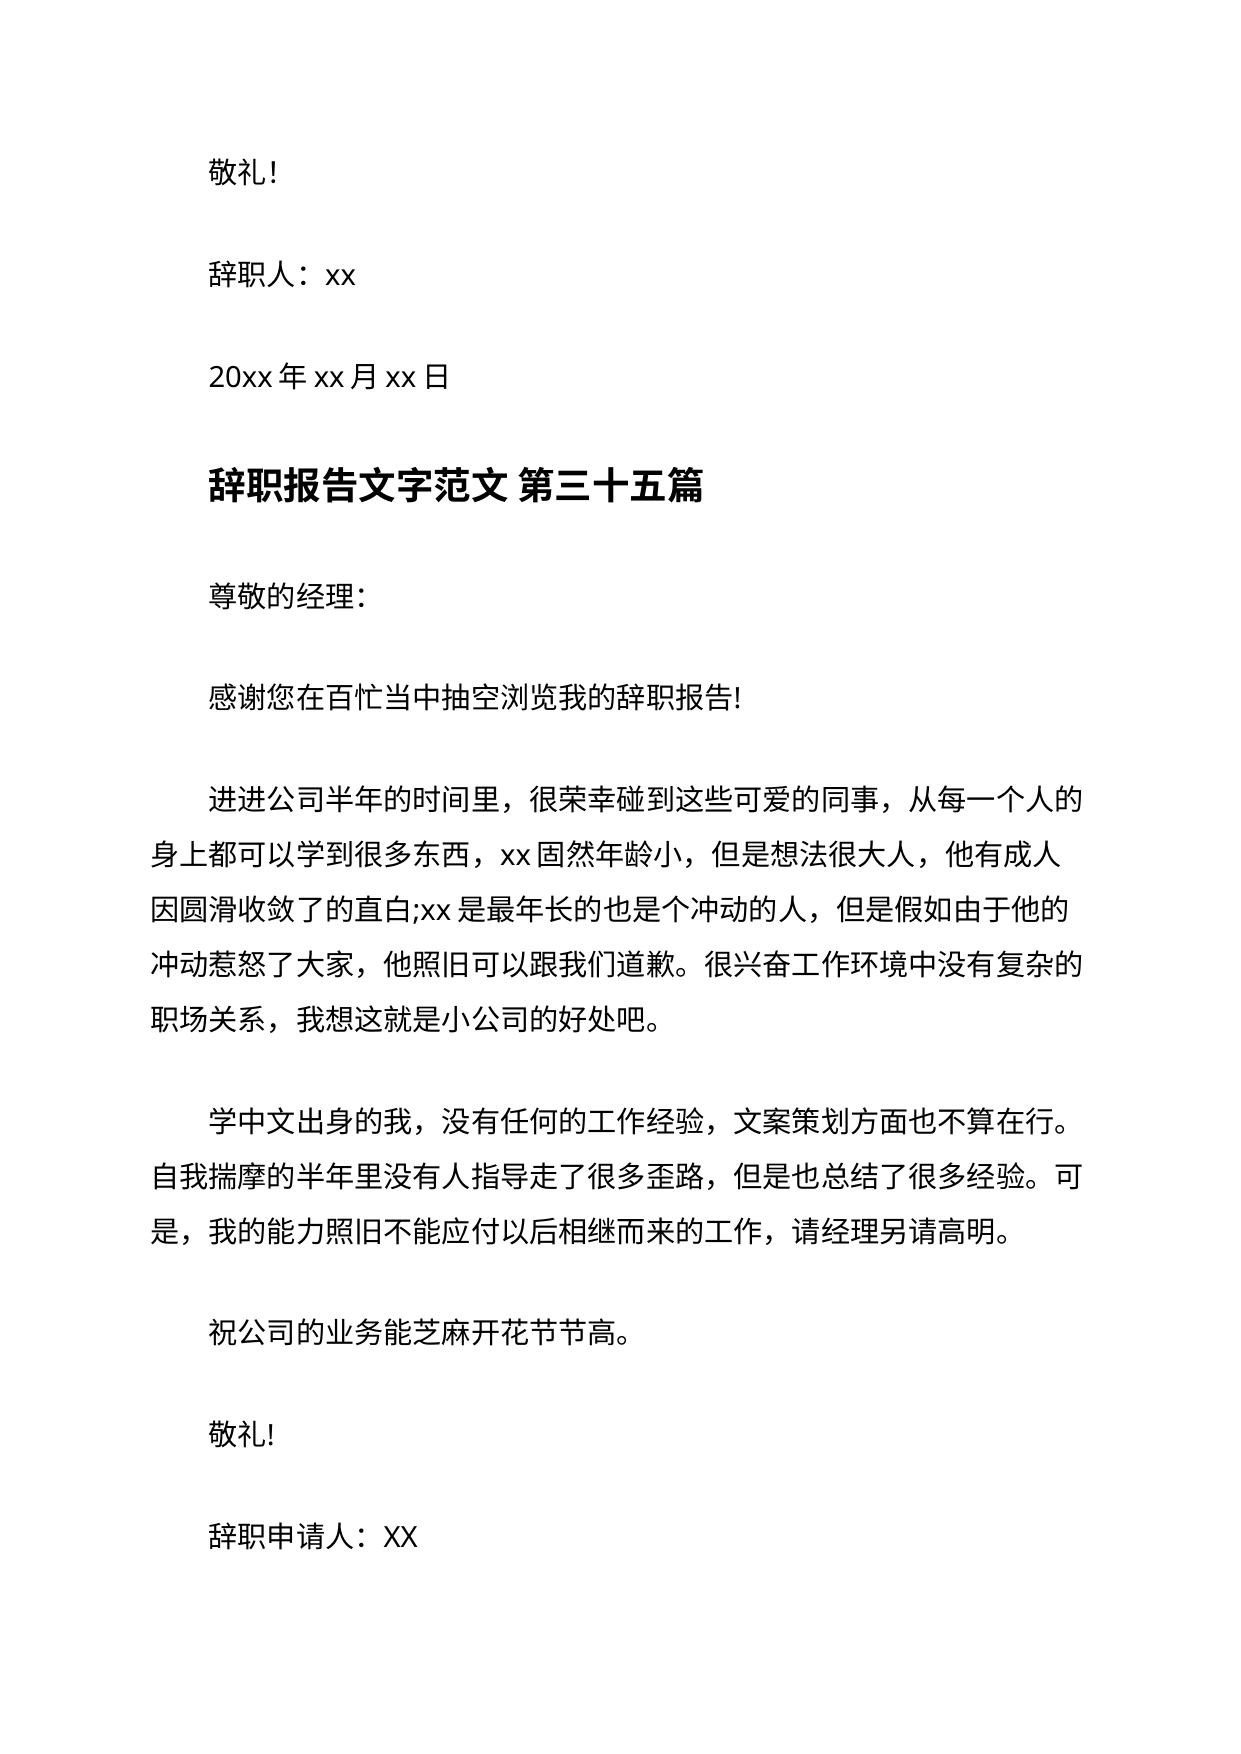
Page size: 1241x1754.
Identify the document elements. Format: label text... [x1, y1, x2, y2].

text 敬礼! [150, 1412, 1090, 1454]
text 进进公司半年的时间里，很荣幸碰到这些可爱的同事，从每一个人的身上都可以学到很多东西，xx固然年龄小，但是想法很大人，他有成人因圆滑收敛了的直白;xx是最年长的也是个冲动的人，但是假如由于他的冲动惹怒了大家，他照旧可以跟我们道歉。很兴奋工作环境中没有复杂的职场关系，我想这就是小公司的好处吧。 [150, 777, 1090, 1039]
text 辞职报告文字范文 第三十五篇 [150, 456, 1090, 510]
text 20xx年xx月xx日 [150, 354, 1090, 396]
text 辞职人：xx [150, 252, 1090, 294]
text 感谢您在百忙当中抽空浏览我的辞职报告! [150, 675, 1090, 717]
text 尊敬的经理： [150, 573, 1090, 615]
text 辞职申请人：XX [150, 1514, 1090, 1556]
text 敬礼！ [150, 150, 1090, 192]
text 学中文出身的我，没有任何的工作经验，文案策划方面也不算在行。自我揣摩的半年里没有人指导走了很多歪路，但是也总结了很多经验。可是，我的能力照旧不能应付以后相继而来的工作，请经理另请高明。 [150, 1098, 1090, 1251]
text 祝公司的业务能芝麻开花节节高。 [150, 1310, 1090, 1352]
